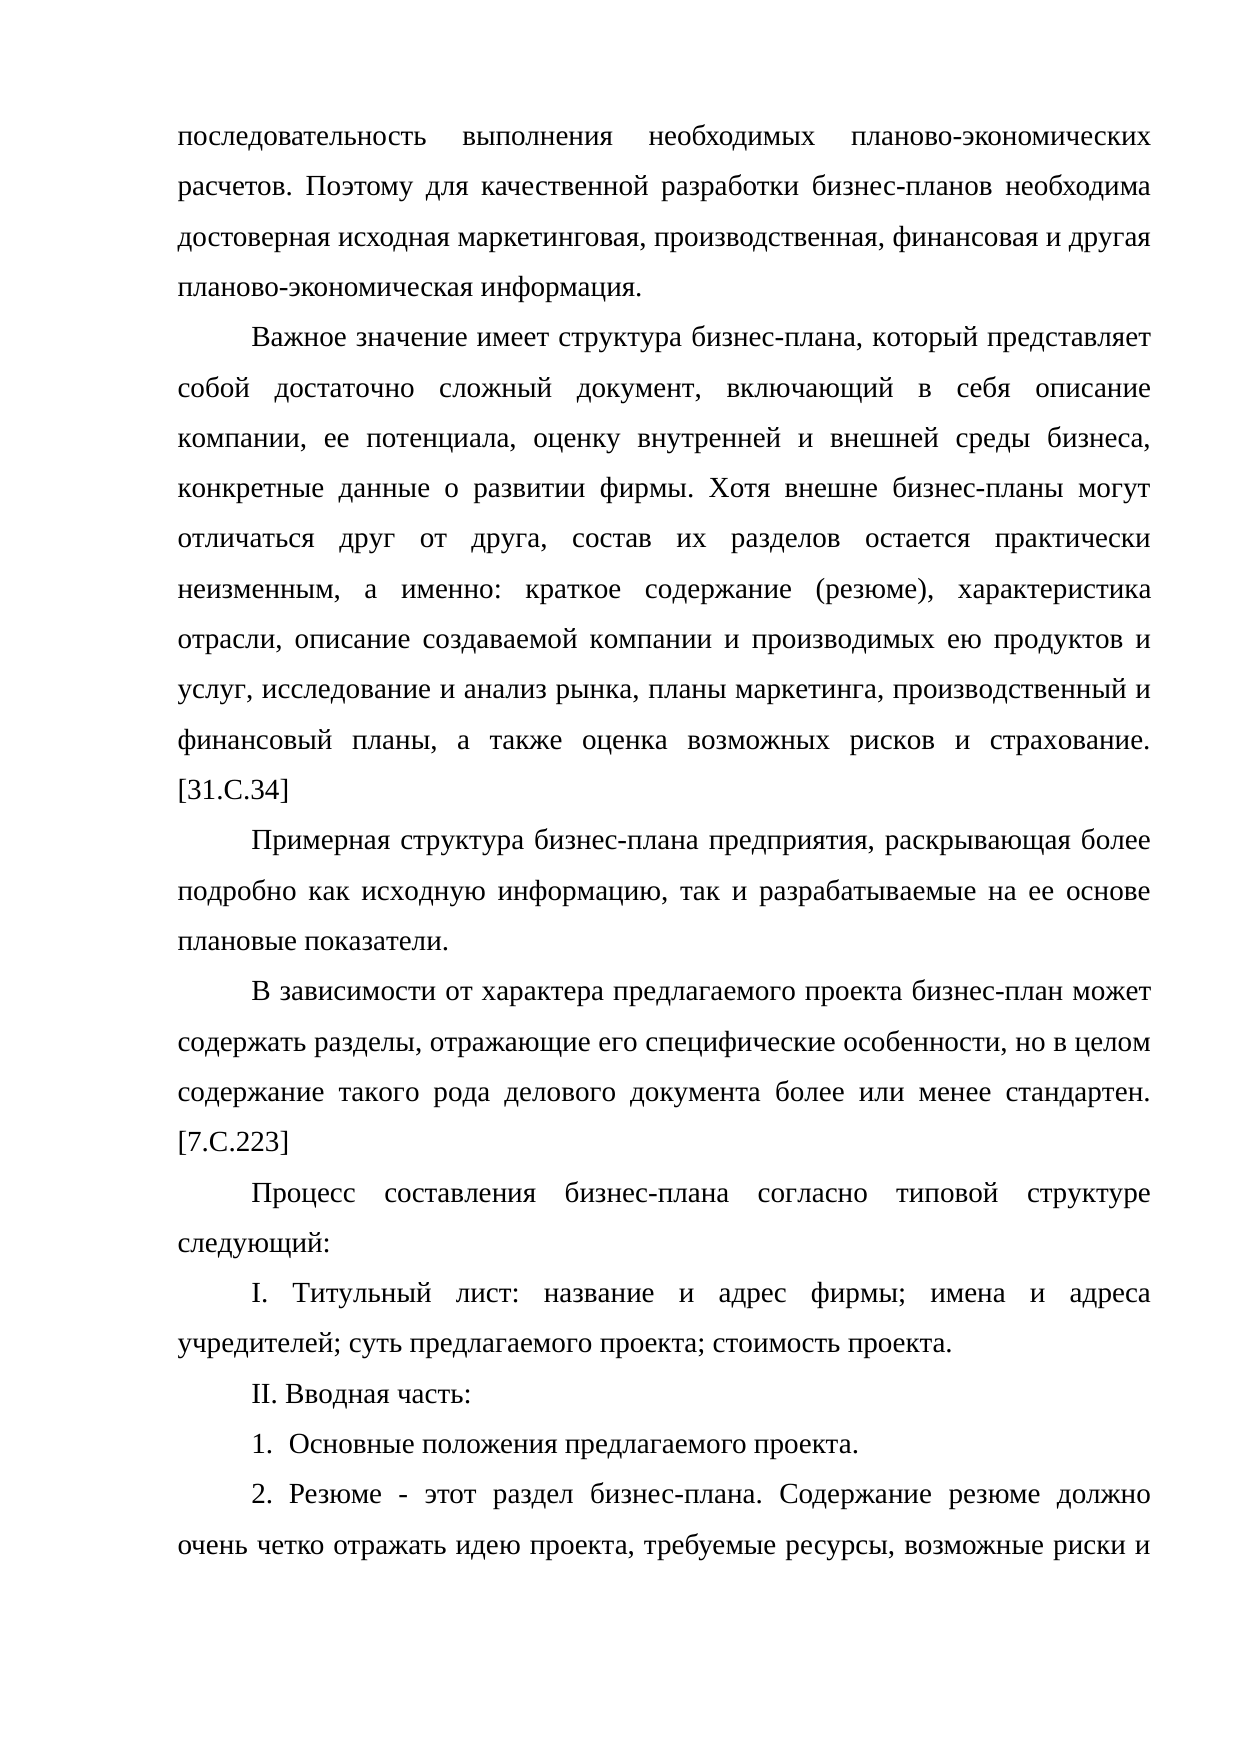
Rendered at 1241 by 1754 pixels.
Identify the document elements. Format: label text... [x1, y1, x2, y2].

list Основные положения предлагаемого проекта. [177, 1426, 1152, 1460]
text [177, 118, 1152, 303]
text Титульный лист: название и адрес фирмы; имена и адреса учредителей; суть предлагаемого проекта; стоимость проекта. [177, 1275, 1152, 1359]
text Процесс составления бизнес-плана согласно типовой структуре следующий: [177, 1175, 1152, 1258]
text Примерная структура бизнес-плана предприятия, раскрывающая более подробно как исходную информацию, так и разрабатываемые на ee основе плановые показатели. [177, 822, 1152, 957]
text Важное значение имеет структура бизнес-плана, который представляет собой достаточно сложный документ, включающий в себя описание компании, ее потенциала, оценку внутренней и внешней среды бизнеса, конкретные данные о развитии фирмы. Хотя внешне бизнес-планы могут отличаться друг от друга, состав их разделов остается практически неизменным, а именно: краткое содержание (резюме), характеристика отрасли, описание создаваемой компании и производимых ею продуктов и услуг, исследование и анализ рынка, планы маркетинга, производственный и финансовый планы, а также оценка возможных рисков и страхование. [31.С.34] [177, 319, 1152, 806]
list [177, 1477, 1152, 1560]
text В зависимости от характера предлагаемого проекта бизнес-план может содержать разделы, отражающие его специфические особенности, но в целом содержание такого рода делового документа более или менее стандартен. [7.С.223] [177, 973, 1152, 1158]
text II. Вводная часть: [177, 1376, 1152, 1409]
